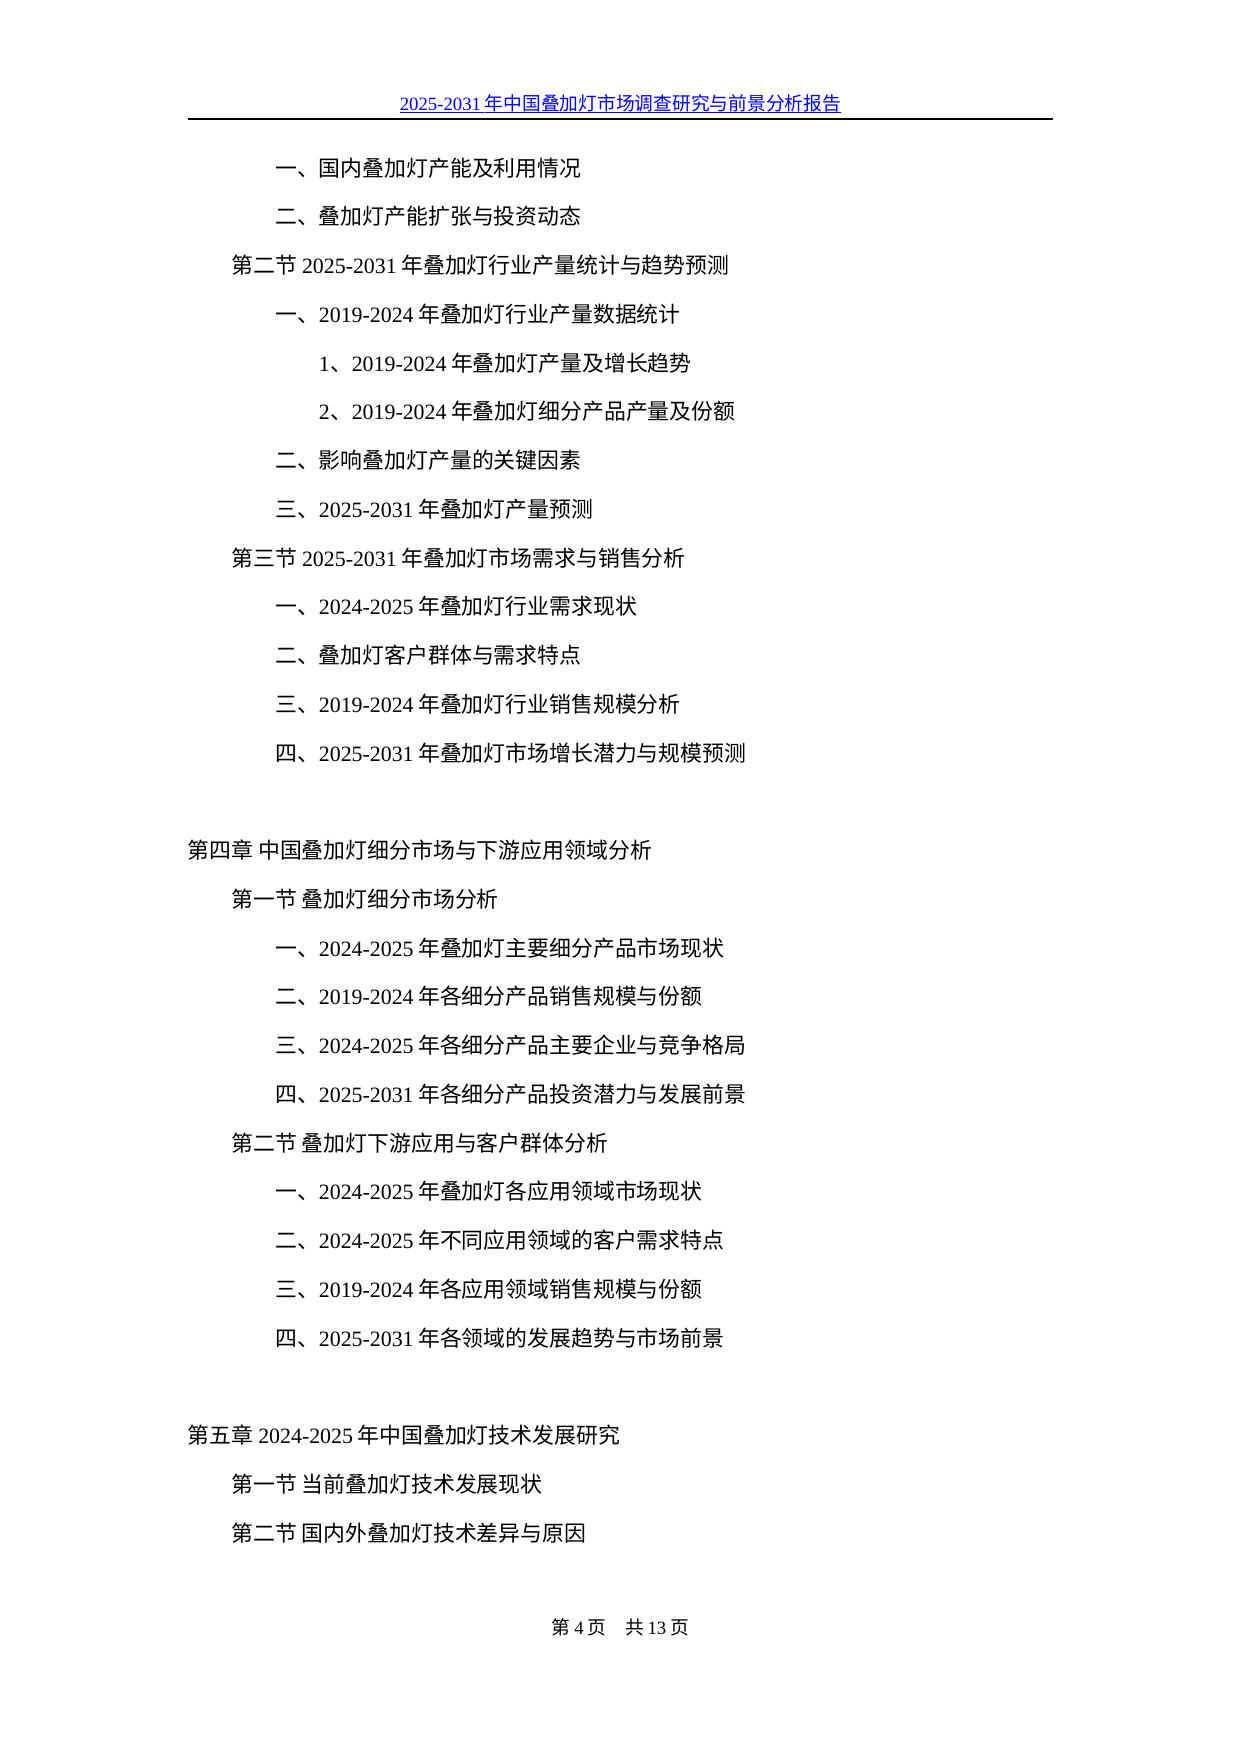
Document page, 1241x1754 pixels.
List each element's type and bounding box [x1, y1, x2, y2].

text [187, 150, 1053, 1548]
